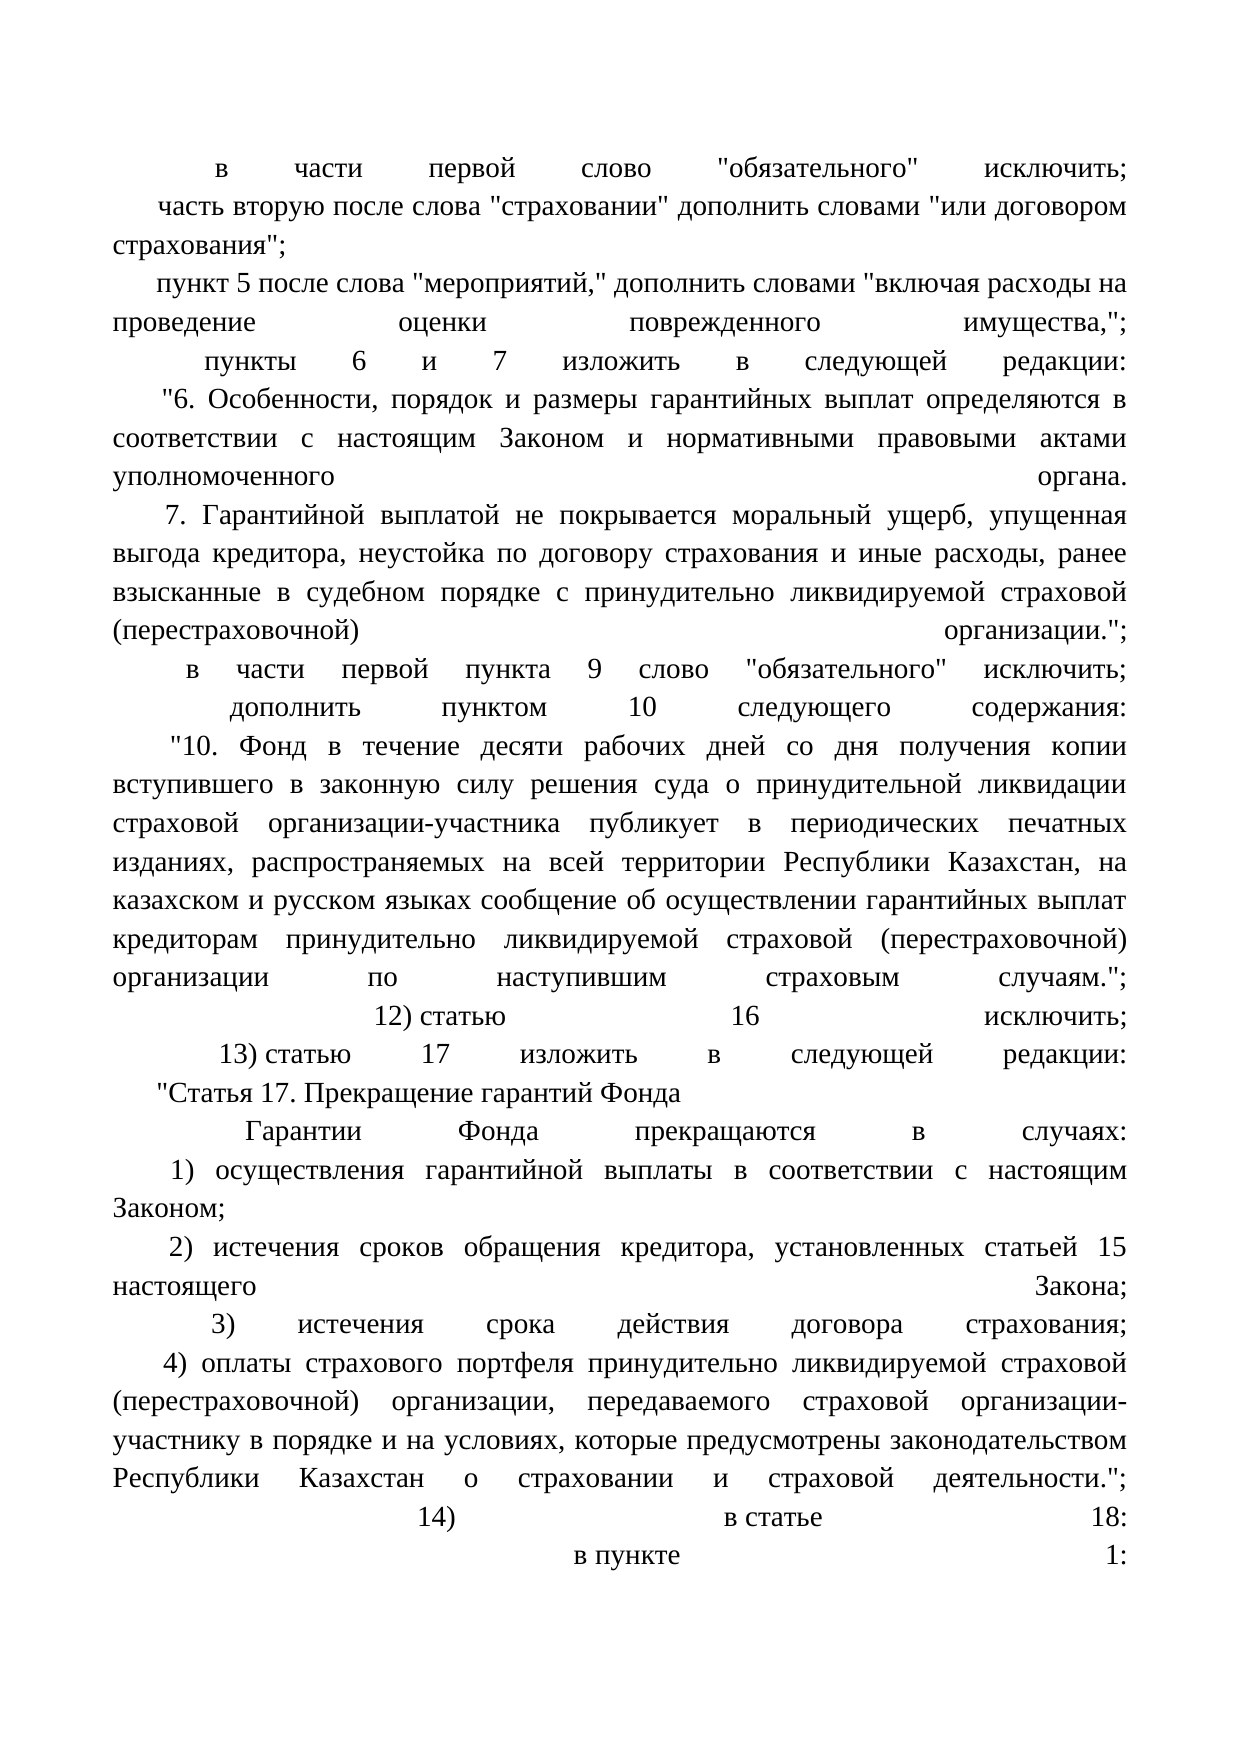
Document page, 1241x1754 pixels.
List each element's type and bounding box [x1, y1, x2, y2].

text [112, 1113, 1128, 1571]
text [112, 150, 1128, 1108]
